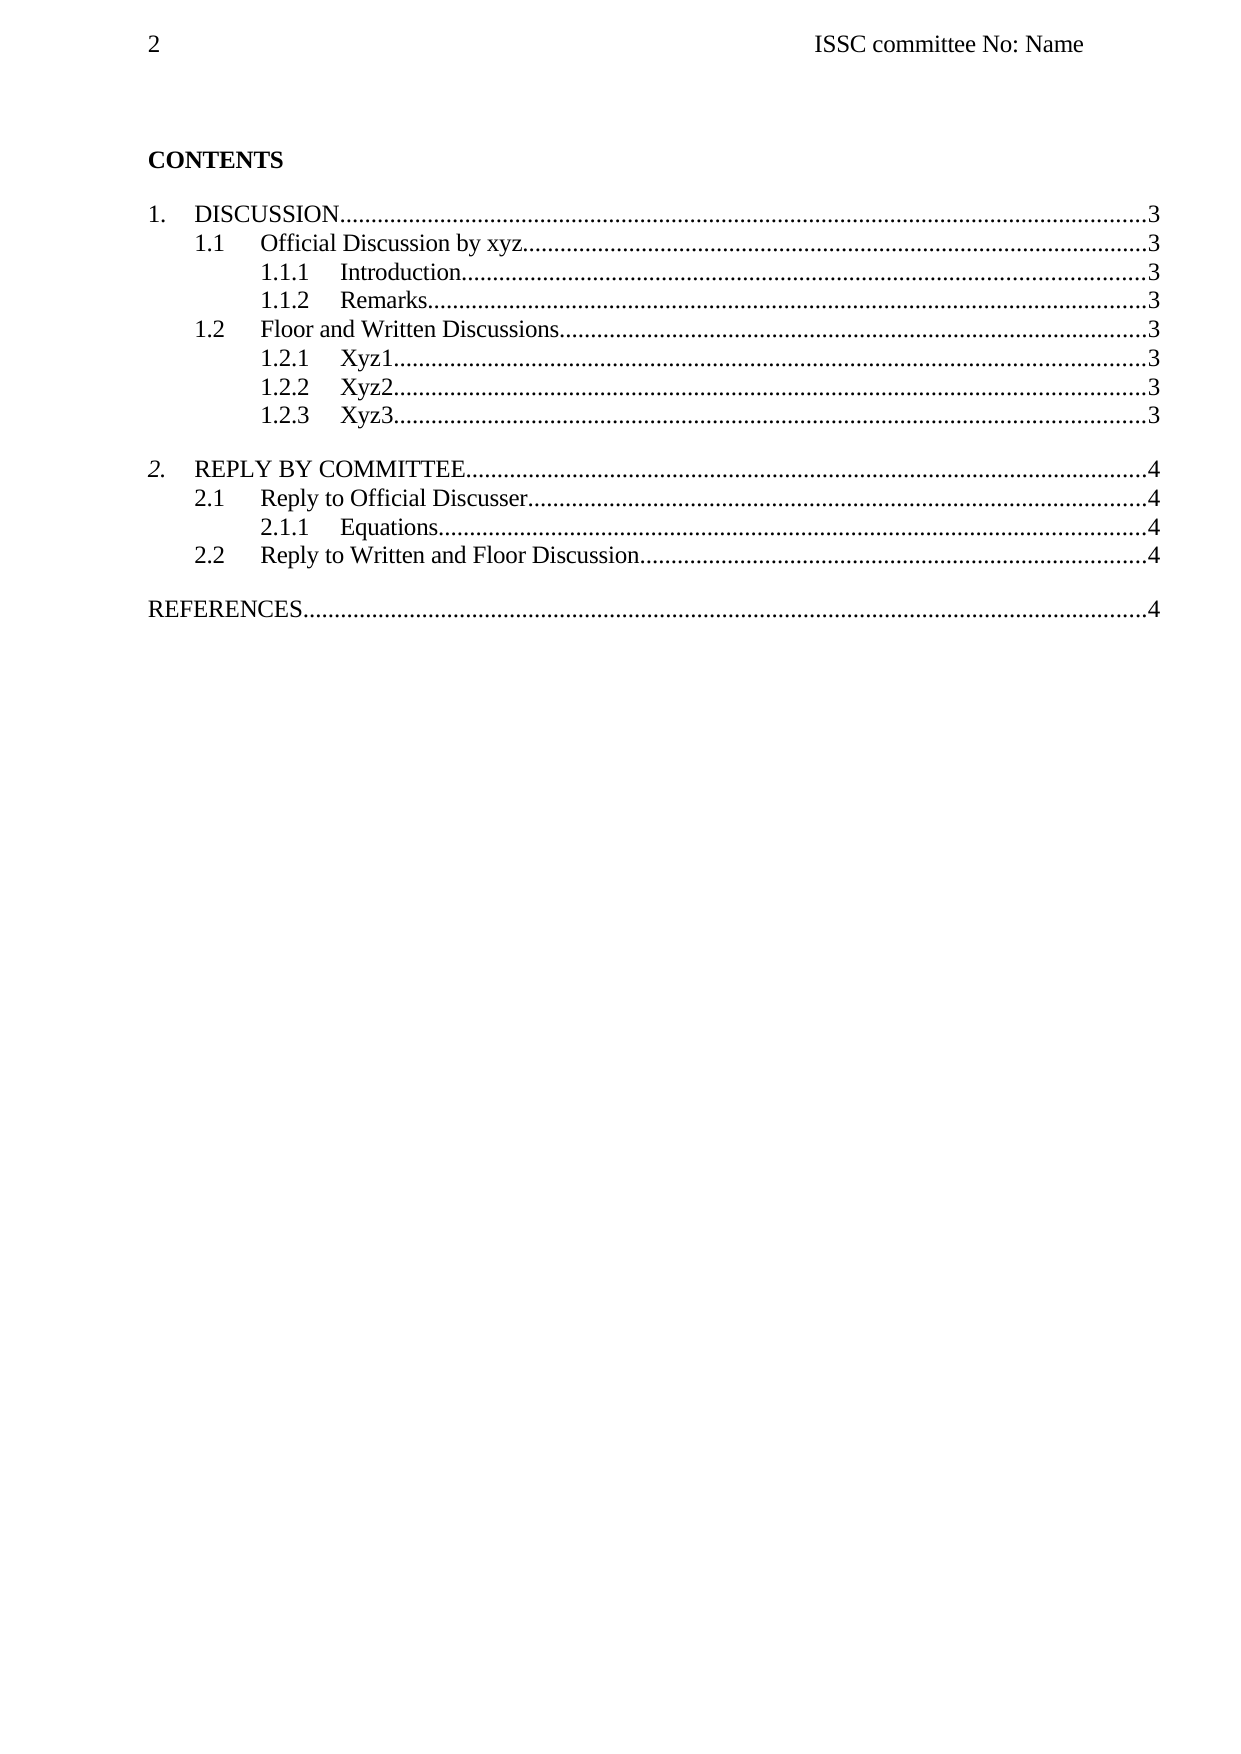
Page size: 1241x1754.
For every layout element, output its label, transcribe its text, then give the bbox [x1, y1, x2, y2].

text 2.2 Reply to Written and Floor Discussion 4 [194, 540, 1092, 569]
text 1.1.2 Remarks 3 [260, 285, 1092, 314]
text 1.2.3 Xyz3 3 [260, 400, 1092, 429]
text 1.1.1 Introduction 3 [260, 257, 1092, 285]
text 1.2.1 Xyz1 3 [260, 343, 1092, 372]
text 2. REPLY BY COMMITTEE 4 [148, 454, 1092, 483]
text REFERENCES 4 [148, 594, 1092, 623]
text 2.1.1 Equations 4 [260, 512, 1092, 540]
text 1.2 Floor and Written Discussions 3 [194, 314, 1092, 343]
text 2.1 Reply to Official Discusser 4 [194, 483, 1092, 512]
text 1. DISCUSSION 3 [148, 199, 1092, 228]
text 1.2.2 Xyz2 3 [260, 372, 1092, 400]
text Contents [148, 145, 1092, 174]
text 1.1 Official Discussion by xyz 3 [194, 228, 1092, 257]
